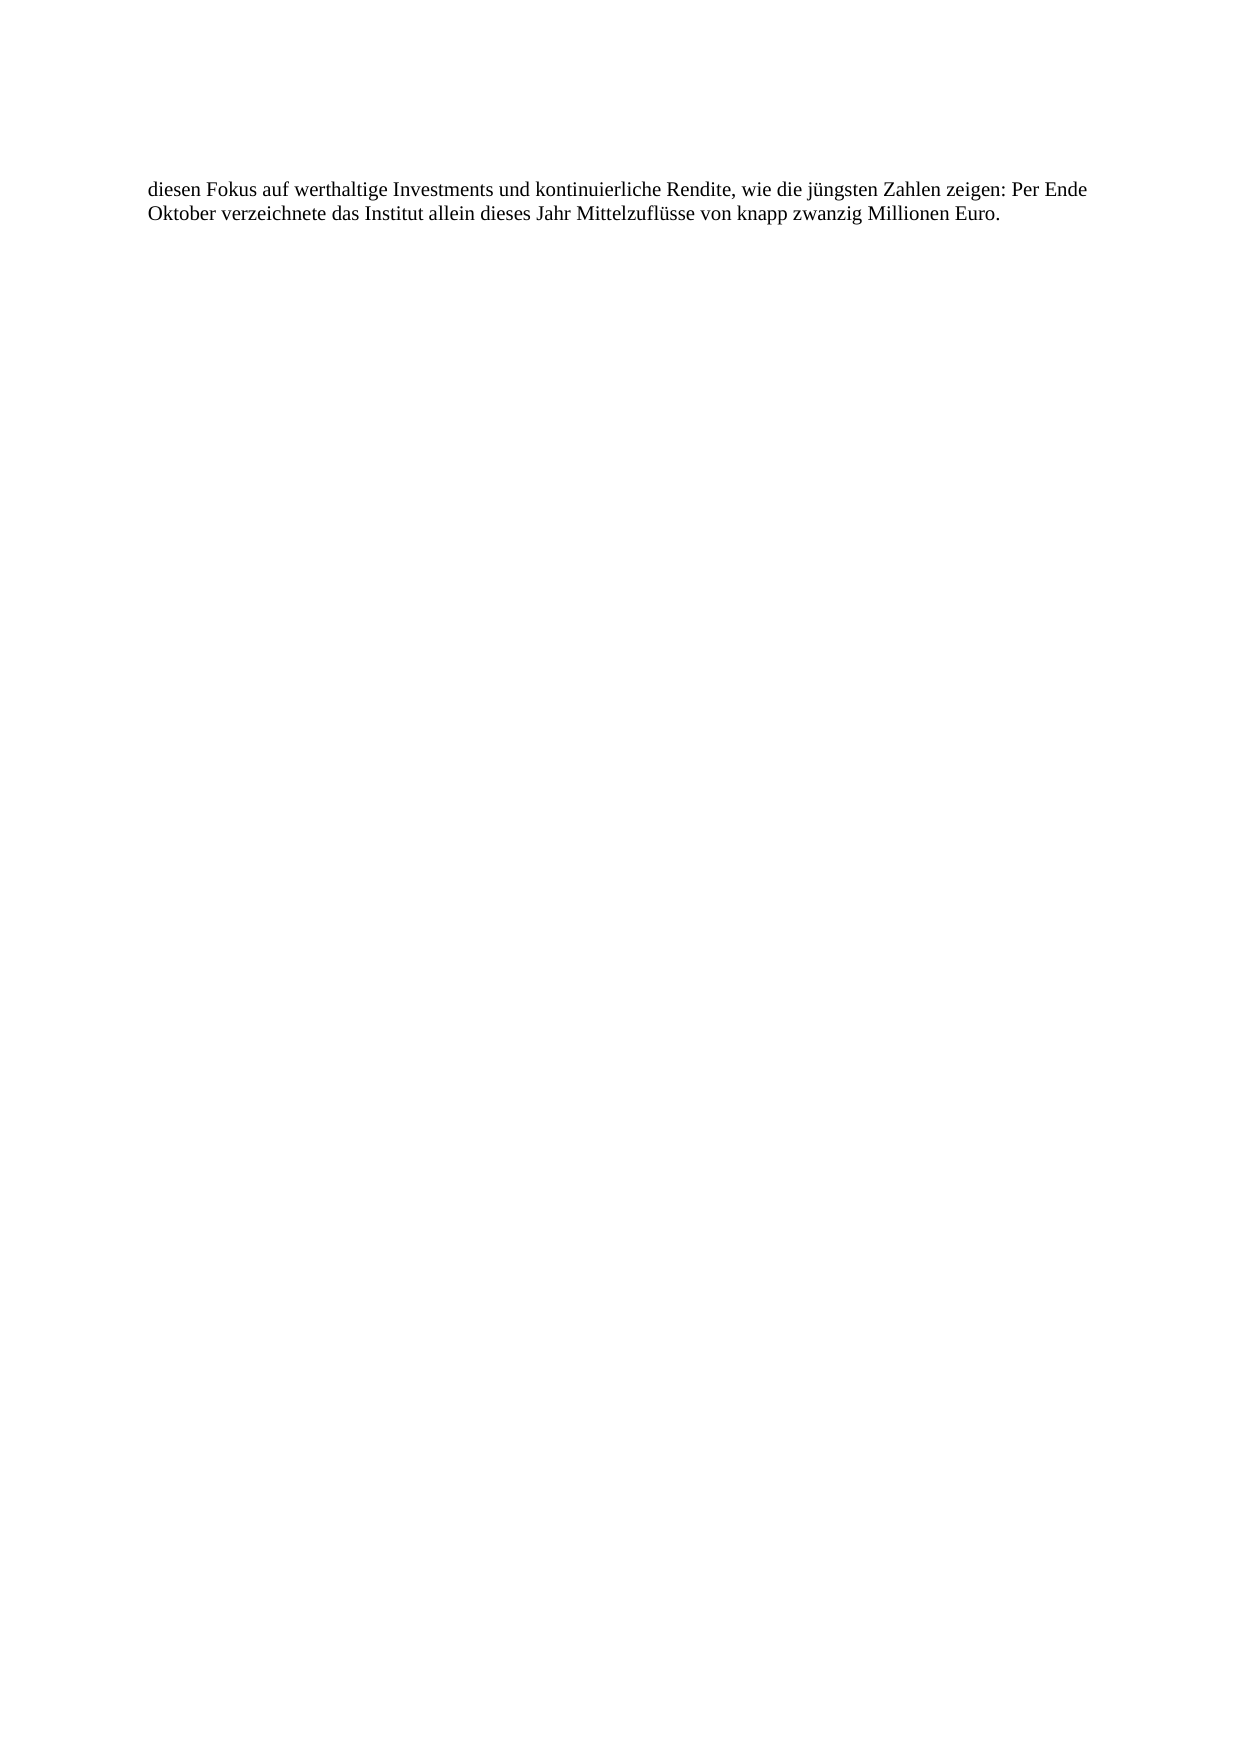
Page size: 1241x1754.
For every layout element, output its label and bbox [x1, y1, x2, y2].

table_header [148, 148, 1122, 225]
